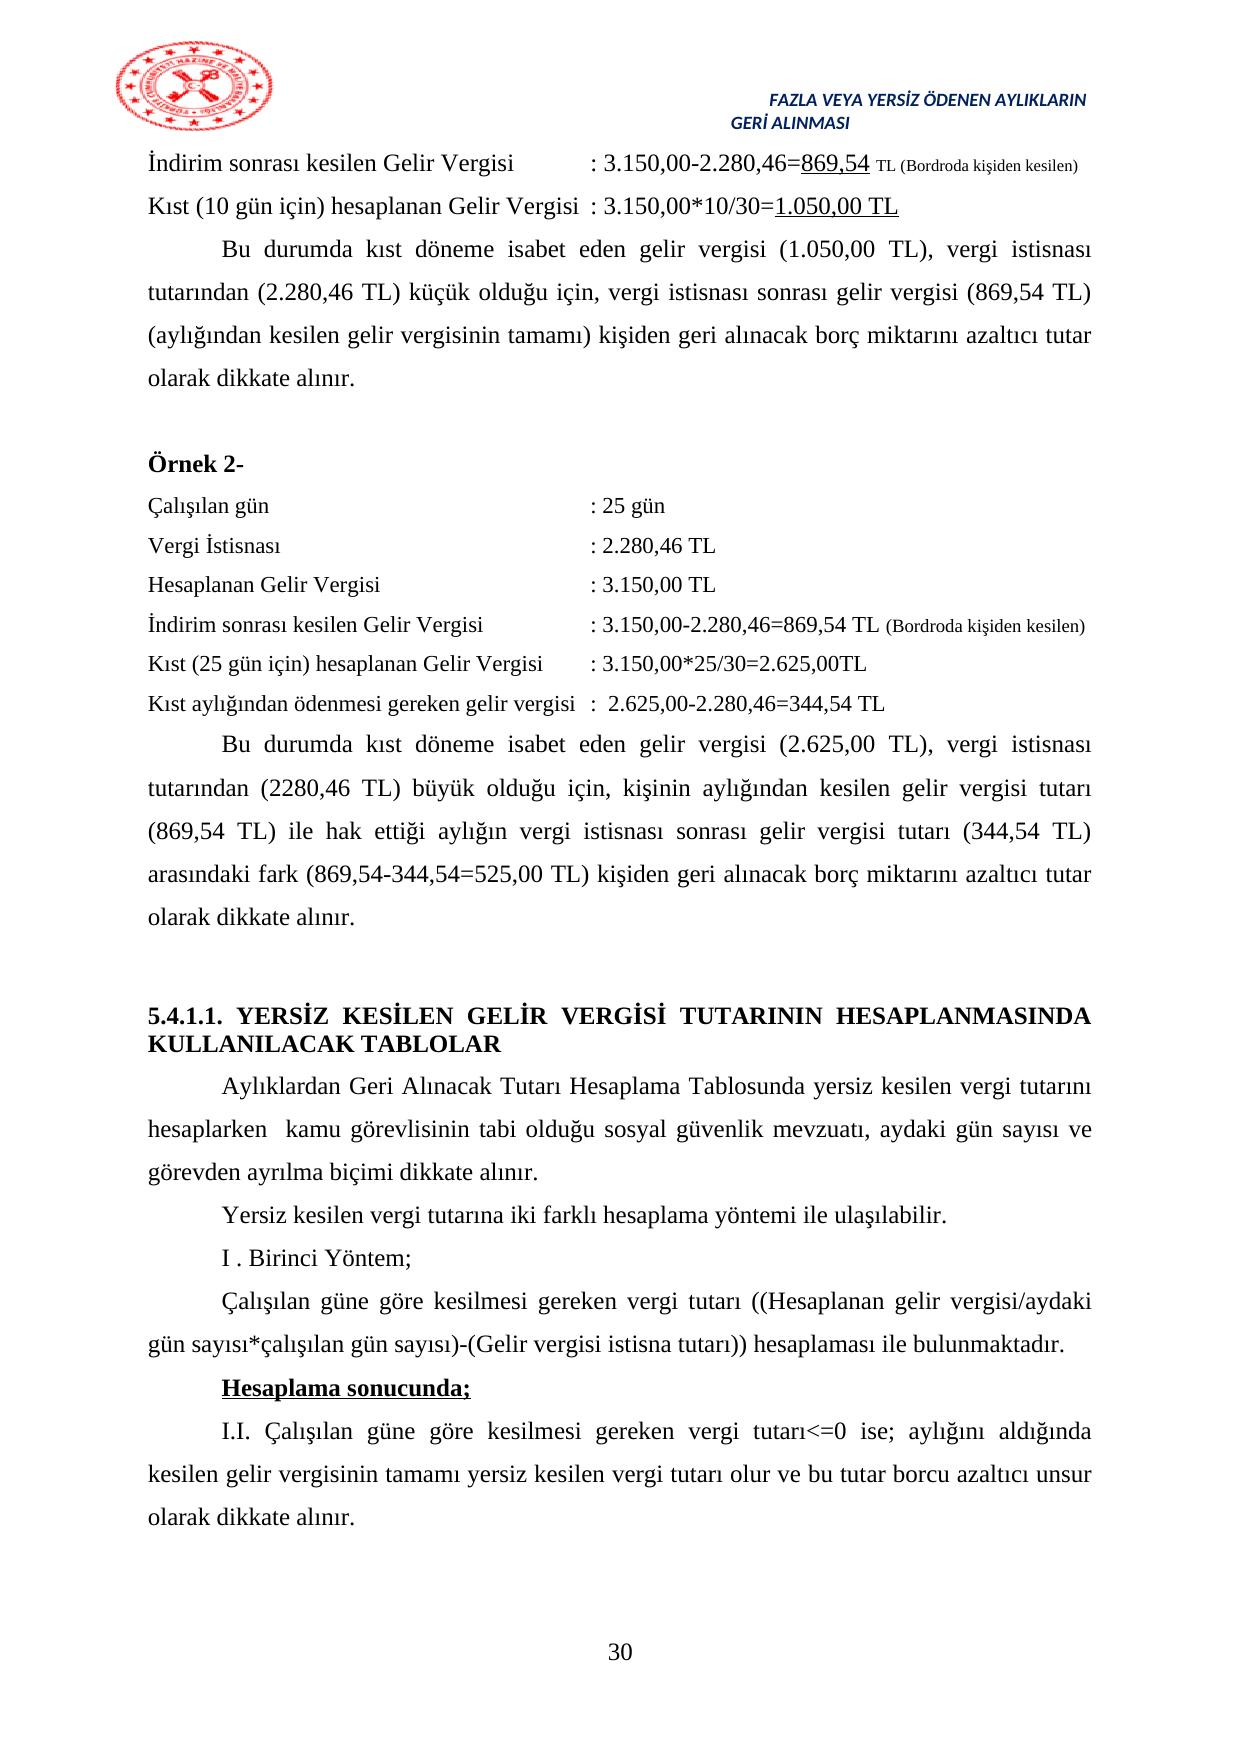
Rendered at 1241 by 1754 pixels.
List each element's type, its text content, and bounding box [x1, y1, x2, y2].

text Çalışılan gün : 25 gün [148, 493, 1093, 519]
text İndirim sonrası kesilen Gelir Vergisi : 3.150,00-2.280,46=869,54 TL (Bordroda kişiden kesilen) [148, 148, 1093, 176]
subtitle 5.4.1.1. YERSİZ KESİLEN GELİR VERGİSİ TUTARININ HESAPLANMASINDA KULLANILACAK TABLOLAR [148, 1001, 1093, 1058]
text Hesaplama sonucunda; [148, 1373, 1093, 1401]
text İndirim sonrası kesilen Gelir Vergisi : 3.150,00-2.280,46=869,54 TL (Bordroda kişiden kesilen) [148, 611, 1093, 637]
text I.I. Çalışılan güne göre kesilmesi gereken vergi tutarı<=0 ise; aylığını aldığında kesilen gelir vergisinin tamamı yersiz kesilen vergi tutarı olur ve bu tutar borcu azaltıcı unsur olarak dikkate alınır. [148, 1416, 1093, 1531]
text Kıst (10 gün için) hesaplanan Gelir Vergisi : 3.150,00*10/30=1.050,00 TL [148, 191, 1093, 219]
picture [115, 41, 274, 131]
text Kıst aylığından ödenmesi gereken gelir vergisi : 2.625,00-2.280,46=344,54 TL [148, 690, 1093, 716]
text Örnek 2- [148, 449, 1093, 478]
text Hesaplanan Gelir Vergisi : 3.150,00 TL [148, 572, 1093, 598]
text Aylıklardan Geri Alınacak Tutarı Hesaplama Tablosunda yersiz kesilen vergi tutarını hesaplarken kamu görevlisinin tabi olduğu sosyal güvenlik mevzuatı, aydaki gün sayısı ve görevden ayrılma biçimi dikkate alınır. [148, 1071, 1093, 1186]
text Bu durumda kıst döneme isabet eden gelir vergisi (1.050,00 TL), vergi istisnası tutarından (2.280,46 TL) küçük olduğu için, vergi istisnası sonrası gelir vergisi (869,54 TL) (aylığından kesilen gelir vergisinin tamamı) kişiden geri alınacak borç miktarını azaltıcı tutar olarak dikkate alınır. [148, 234, 1093, 392]
text Kıst (25 gün için) hesaplanan Gelir Vergisi : 3.150,00*25/30=2.625,00TL [148, 651, 1093, 677]
text Bu durumda kıst döneme isabet eden gelir vergisi (2.625,00 TL), vergi istisnası tutarından (2280,46 TL) büyük olduğu için, kişinin aylığından kesilen gelir vergisi tutarı (869,54 TL) ile hak ettiği aylığın vergi istisnası sonrası gelir vergisi tutarı (344,54 TL) arasındaki fark (869,54-344,54=525,00 TL) kişiden geri alınacak borç miktarını azaltıcı tutar olarak dikkate alınır. [148, 729, 1093, 931]
text Yersiz kesilen vergi tutarına iki farklı hesaplama yöntemi ile ulaşılabilir. [148, 1200, 1093, 1229]
text Vergi İstisnası : 2.280,46 TL [148, 532, 1093, 558]
text Çalışılan güne göre kesilmesi gereken vergi tutarı ((Hesaplanan gelir vergisi/aydaki gün sayısı*çalışılan gün sayısı)-(Gelir vergisi istisna tutarı)) hesaplaması ile bulunmaktadır. [148, 1286, 1093, 1358]
text I . Birinci Yöntem; [148, 1243, 1093, 1272]
